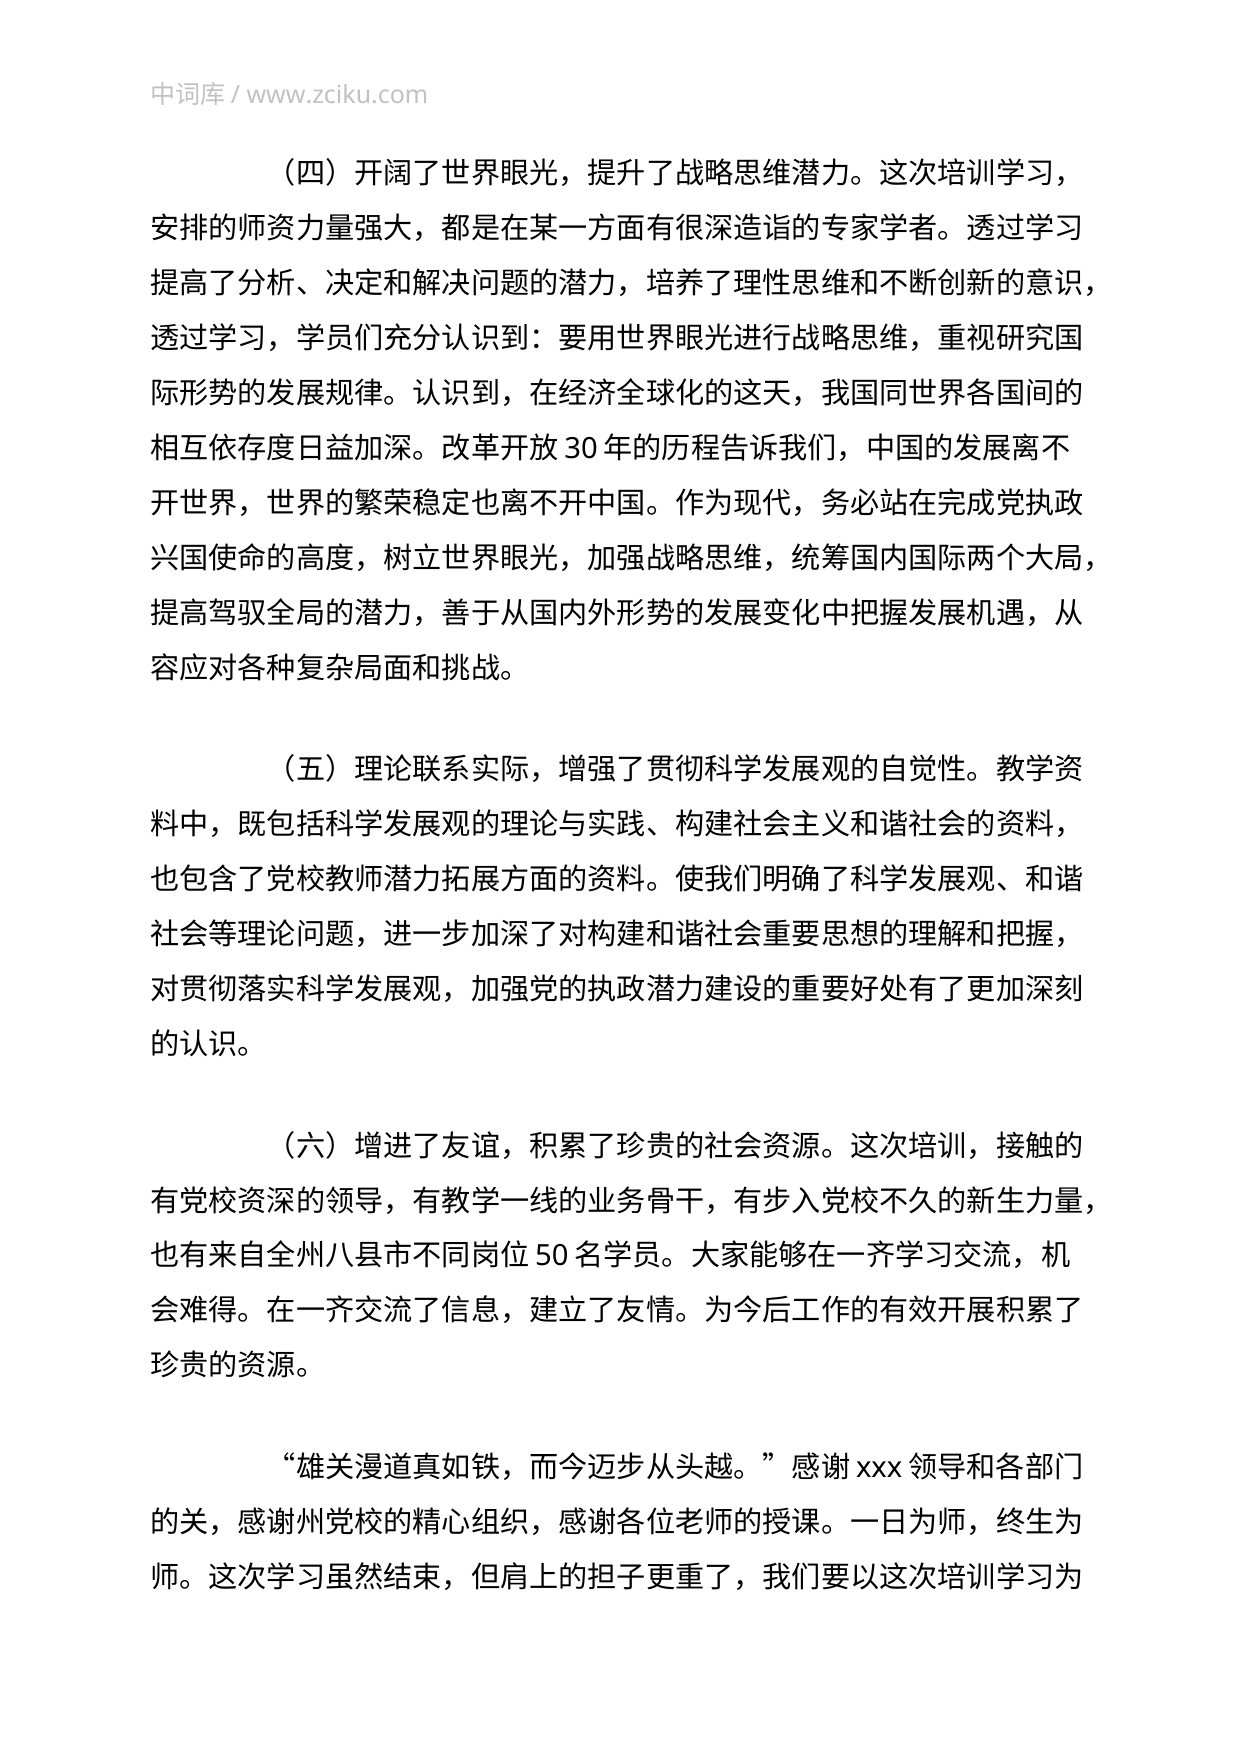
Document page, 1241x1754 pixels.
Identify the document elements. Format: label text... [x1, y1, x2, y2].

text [150, 1444, 1090, 1596]
text （六）增进了友谊，积累了珍贵的社会资源。这次培训，接触的有党校资深的领导，有教学一线的业务骨干，有步入党校不久的新生力量，也有来自全州八县市不同岗位50名学员。大家能够在一齐学习交流，机会难得。在一齐交流了信息，建立了友情。为今后工作的有效开展积累了珍贵的资源。 [150, 1122, 1090, 1384]
text （五）理论联系实际，增强了贯彻科学发展观的自觉性。教学资料中，既包括科学发展观的理论与实践、构建社会主义和谐社会的资料，也包含了党校教师潜力拓展方面的资料。使我们明确了科学发展观、和谐社会等理论问题，进一步加深了对构建和谐社会重要思想的理解和把握，对贯彻落实科学发展观，加强党的执政潜力建设的重要好处有了更加深刻的认识。 [150, 746, 1090, 1063]
text （四）开阔了世界眼光，提升了战略思维潜力。这次培训学习，安排的师资力量强大，都是在某一方面有很深造诣的专家学者。透过学习提高了分析、决定和解决问题的潜力，培养了理性思维和不断创新的意识，透过学习，学员们充分认识到：要用世界眼光进行战略思维，重视研究国际形势的发展规律。认识到，在经济全球化的这天，我国同世界各国间的相互依存度日益加深。改革开放30年的历程告诉我们，中国的发展离不开世界，世界的繁荣稳定也离不开中国。作为现代，务必站在完成党执政兴国使命的高度，树立世界眼光，加强战略思维，统筹国内国际两个大局，提高驾驭全局的潜力，善于从国内外形势的发展变化中把握发展机遇，从容应对各种复杂局面和挑战。 [150, 150, 1090, 686]
